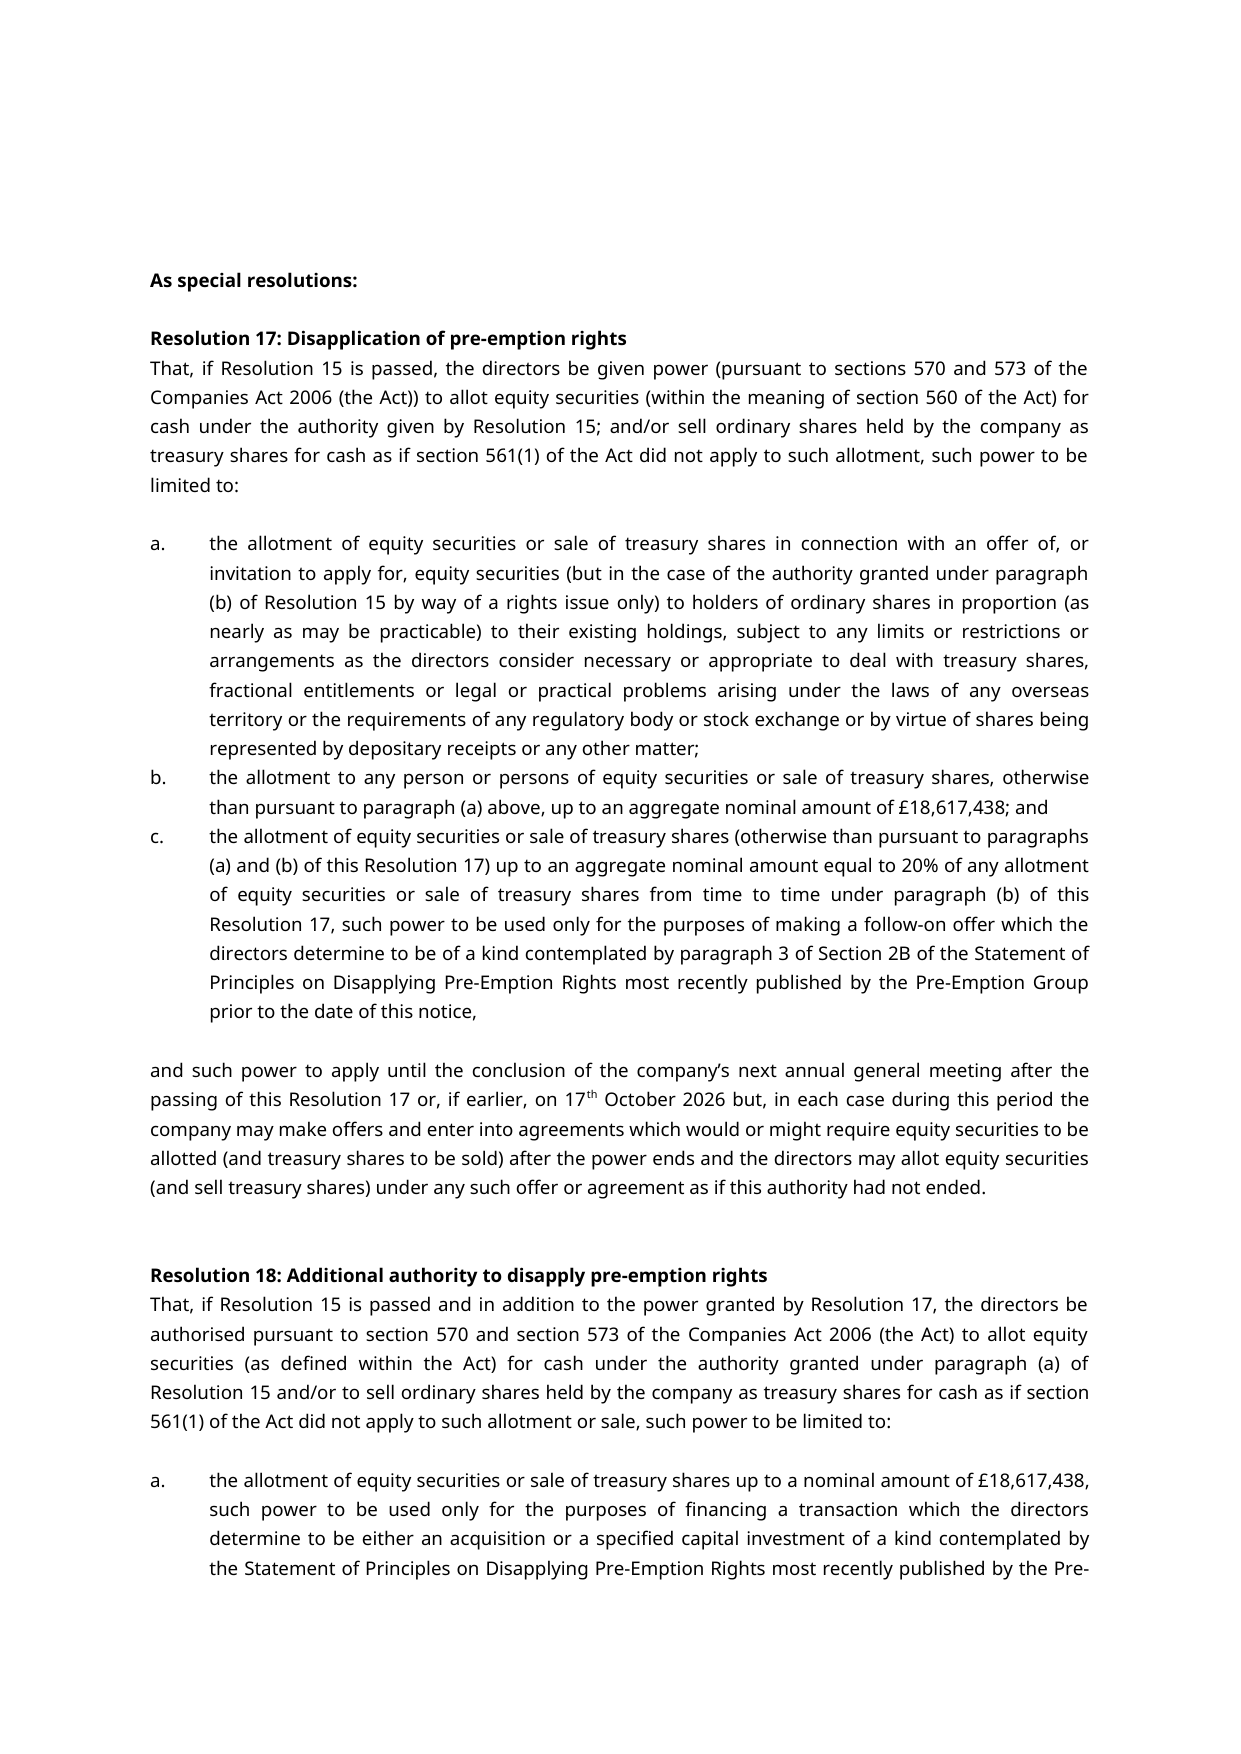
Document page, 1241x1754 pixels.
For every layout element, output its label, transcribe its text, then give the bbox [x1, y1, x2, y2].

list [150, 1467, 1090, 1581]
list the allotment to any person or persons of equity securities or sale of treasury shares, otherwise than pursuant to paragraph (a) above, up to an aggregate nominal amount of £18,617,438; and [150, 765, 1090, 819]
text As special resolutions: [150, 267, 1090, 293]
text Resolution 18: Additional authority to disapply pre-emption rights [150, 1262, 1090, 1288]
text That, if Resolution 15 is passed, the directors be given power (pursuant to sections 570 and 573 of the Companies Act 2006 (the Act)) to allot equity securities (within the meaning of section 560 of the Act) for cash under the authority given by Resolution 15; and/or sell ordinary shares held by the company as treasury shares for cash as if section 561(1) of the Act did not apply to such allotment, such power to be limited to: [150, 355, 1090, 497]
list the allotment of equity securities or sale of treasury shares in connection with an offer of, or invitation to apply for, equity securities (but in the case of the authority granted under paragraph (b) of Resolution 15 by way of a rights issue only) to holders of ordinary shares in proportion (as nearly as may be practicable) to their existing holdings, subject to any limits or restrictions or arrangements as the directors consider necessary or appropriate to deal with treasury shares, fractional entitlements or legal or practical problems arising under the laws of any overseas territory or the requirements of any regulatory body or stock exchange or by virtue of shares being represented by depositary receipts or any other matter; [150, 531, 1090, 761]
text That, if Resolution 15 is passed and in addition to the power granted by Resolution 17, the directors be authorised pursuant to section 570 and section 573 of the Companies Act 2006 (the Act) to allot equity securities (as defined within the Act) for cash under the authority granted under paragraph (a) of Resolution 15 and/or to sell ordinary shares held by the company as treasury shares for cash as if section 561(1) of the Act did not apply to such allotment or sale, such power to be limited to: [150, 1292, 1090, 1434]
list the allotment of equity securities or sale of treasury shares (otherwise than pursuant to paragraphs (a) and (b) of this Resolution 17) up to an aggregate nominal amount equal to 20% of any allotment of equity securities or sale of treasury shares from time to time under paragraph (b) of this Resolution 17, such power to be used only for the purposes of making a follow-on offer which the directors determine to be of a kind contemplated by paragraph 3 of Section 2B of the Statement of Principles on Disapplying Pre-Emption Rights most recently published by the Pre-Emption Group prior to the date of this notice, [150, 823, 1090, 1024]
text and such power to apply until the conclusion of the company’s next annual general meeting after the passing of this Resolution 17 or, if earlier, on 17th October 2026 but, in each case during this period the company may make offers and enter into agreements which would or might require equity securities to be allotted (and treasury shares to be sold) after the power ends and the directors may allot equity securities (and sell treasury shares) under any such offer or agreement as if this authority had not ended. [150, 1057, 1090, 1200]
text Resolution 17: Disapplication of pre-emption rights [150, 326, 1090, 351]
